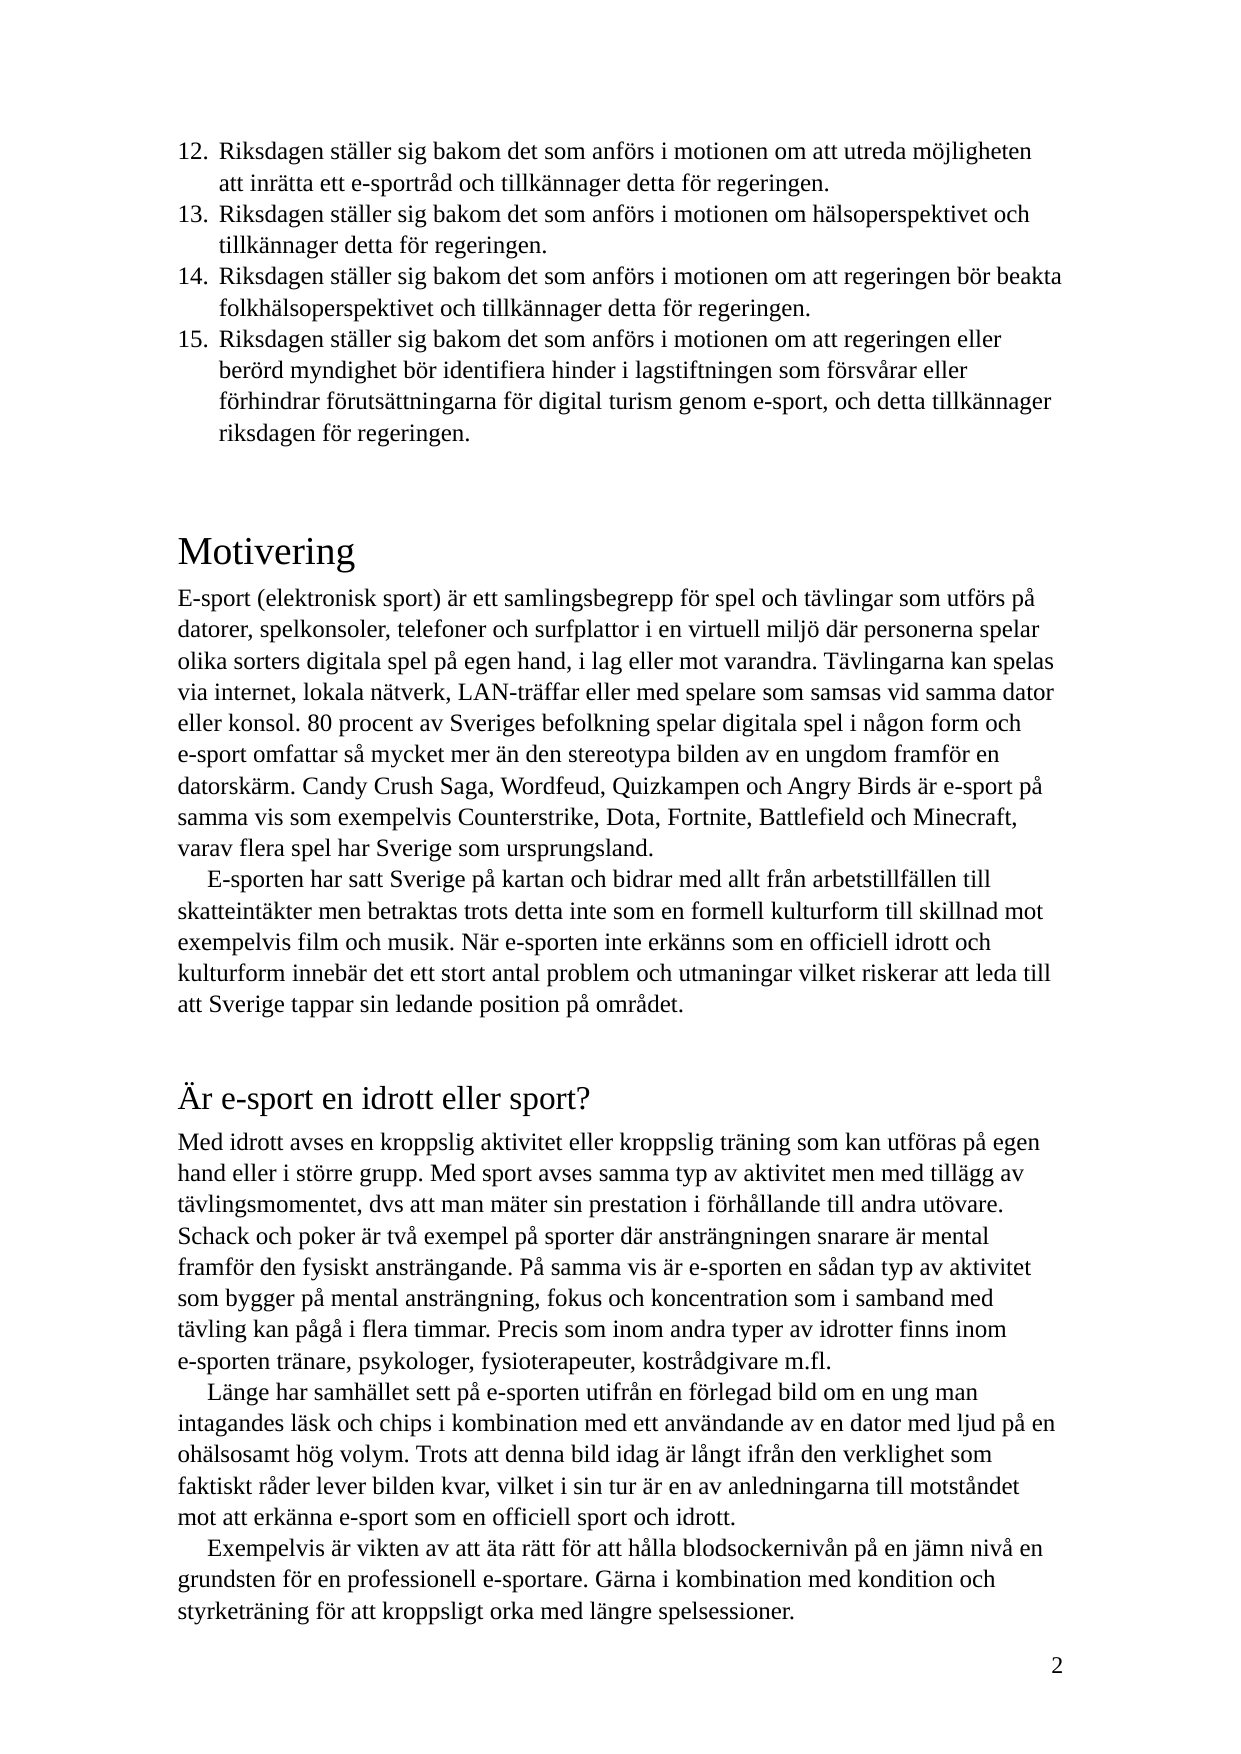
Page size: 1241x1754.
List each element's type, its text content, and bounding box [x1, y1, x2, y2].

text Exempelvis är vikten av att äta rätt för att hålla blodsockernivån på en jämn nivå en grundsten för en professionell e-sportare. Gärna i kombination med kondition och styrketräning för att kroppsligt orka med längre spelsessioner. [177, 1531, 1063, 1624]
text Länge har samhället sett på e-sporten utifrån en förlegad bild om en ung man intagandes läsk och chips i kombination med ett användande av en dator med ljud på en ohälsosamt hög volym. Trots att denna bild idag är långt ifrån den verklighet som faktiskt råder lever bilden kvar, vilket i sin tur är en av anledningarna till motståndet mot att erkänna e-sport som en officiell sport och idrott. [177, 1374, 1063, 1531]
subtitle Är e-sport en idrott eller sport? [177, 1081, 1063, 1116]
text E-sport (elektronisk sport) är ett samlingsbegrepp för spel och tävlingar som utförs på datorer, spelkonsoler, telefoner och surfplattor i en virtuell miljö där personerna spelar olika sorters digitala spel på egen hand, i lag eller mot varandra. Tävlingarna kan spelas via internet, lokala nätverk, LAN-träffar eller med spelare som samsas vid samma dator eller konsol. 80 procent av Sveriges befolkning spelar digitala spel i någon form och e-sport omfattar så mycket mer än den stereotypa bilden av en ungdom framför en datorskärm. Candy Crush Saga, Wordfeud, Quizkampen och Angry Birds är e-sport på samma vis som exempelvis Counterstrike, Dota, Fortnite, Battlefield och Minecraft, varav flera spel har Sverige som ursprungsland. [177, 581, 1063, 862]
text E-sporten har satt Sverige på kartan och bidrar med allt från arbetstillfällen till skatteintäkter men betraktas trots detta inte som en formell kulturform till skillnad mot exempelvis film och musik. När e-sporten inte erkänns som en officiell idrott och kulturform innebär det ett stort antal problem och utmaningar vilket riskerar att leda till att Sverige tappar sin ledande position på området. [177, 862, 1063, 1018]
text Med idrott avses en kroppslig aktivitet eller kroppslig träning som kan utföras på egen hand eller i större grupp. Med sport avses samma typ av aktivitet men med tillägg av tävlingsmomentet, dvs att man mäter sin prestation i förhållande till andra utövare. Schack och poker är två exempel på sporter där ansträngningen snarare är mental framför den fysiskt ansträngande. På samma vis är e-sporten en sådan typ av aktivitet som bygger på mental ansträngning, fokus och koncentration som i samband med tävling kan pågå i flera timmar. Precis som inom andra typer av idrotter finns inom e-sporten tränare, psykologer, fysioterapeuter, kostrådgivare m.fl. [177, 1124, 1063, 1374]
